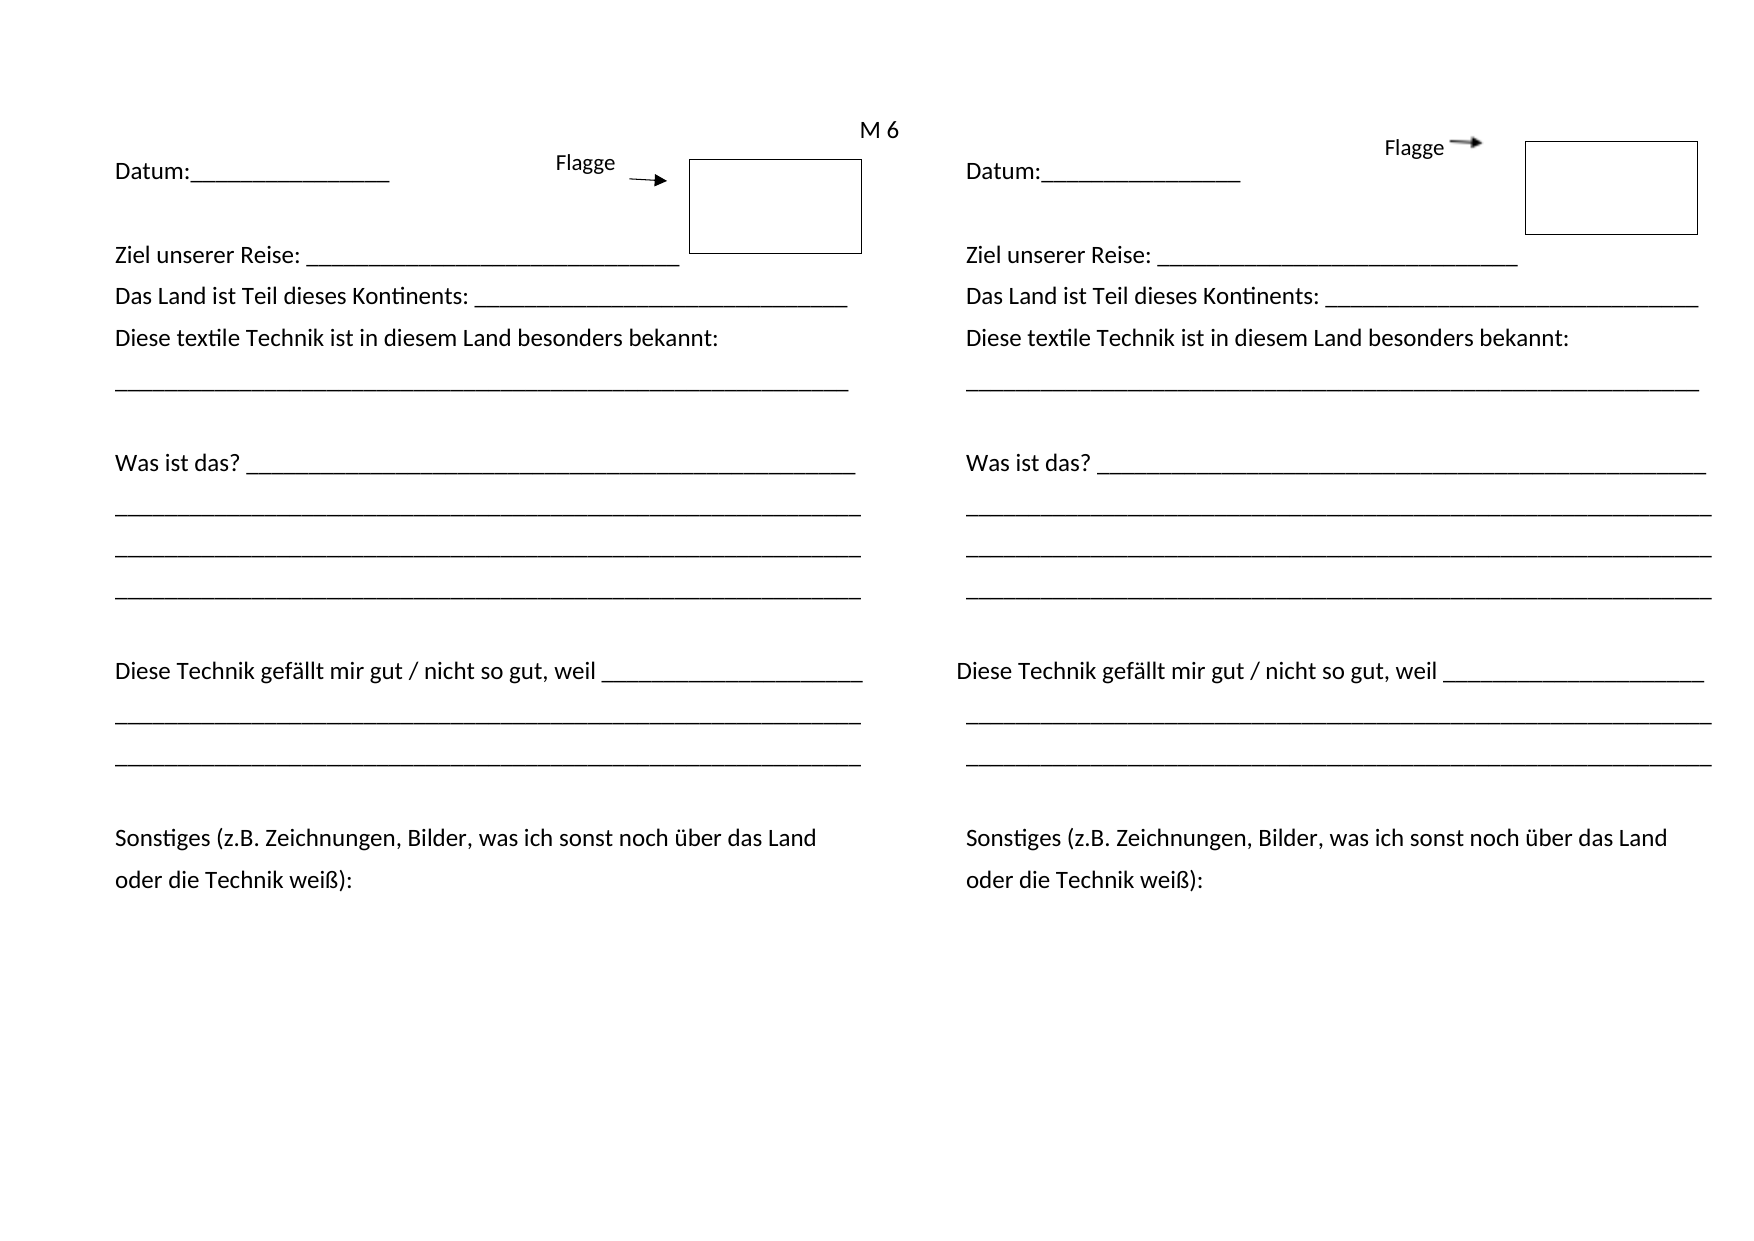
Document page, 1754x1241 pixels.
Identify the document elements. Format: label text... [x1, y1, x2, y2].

table_header M 6 Datum:________________ Ziel unserer Reise: ______________________________ Das Land ist Teil dieses Kontinents: ______________________________ Diese textile Technik ist in diesem Land besonders bekannt: ___________________________________________________________ Was ist das? _________________________________________________ ____________________________________________________________ ____________________________________________________________ ____________________________________________________________ Diese Technik gefällt mir gut / nicht so gut, weil _____________________ ____________________________________________________________ ____________________________________________________________ Sonstiges (z.B. Zeichnungen, Bilder, was ich sonst noch über das Land oder die Technik weiß): [59, 118, 910, 993]
table_header Datum:________________ Ziel unserer Reise: _____________________________ Das Land ist Teil dieses Kontinents: ______________________________ Diese textile Technik ist in diesem Land besonders bekannt: ___________________________________________________________ Was ist das? _________________________________________________ ____________________________________________________________ ____________________________________________________________ ____________________________________________________________ Diese Technik gefällt mir gut / nicht so gut, weil _____________________ ____________________________________________________________ ____________________________________________________________ Sonstiges (z.B. Zeichnungen, Bilder, was ich sonst noch über das Land oder die Technik weiß): [910, 118, 1724, 993]
